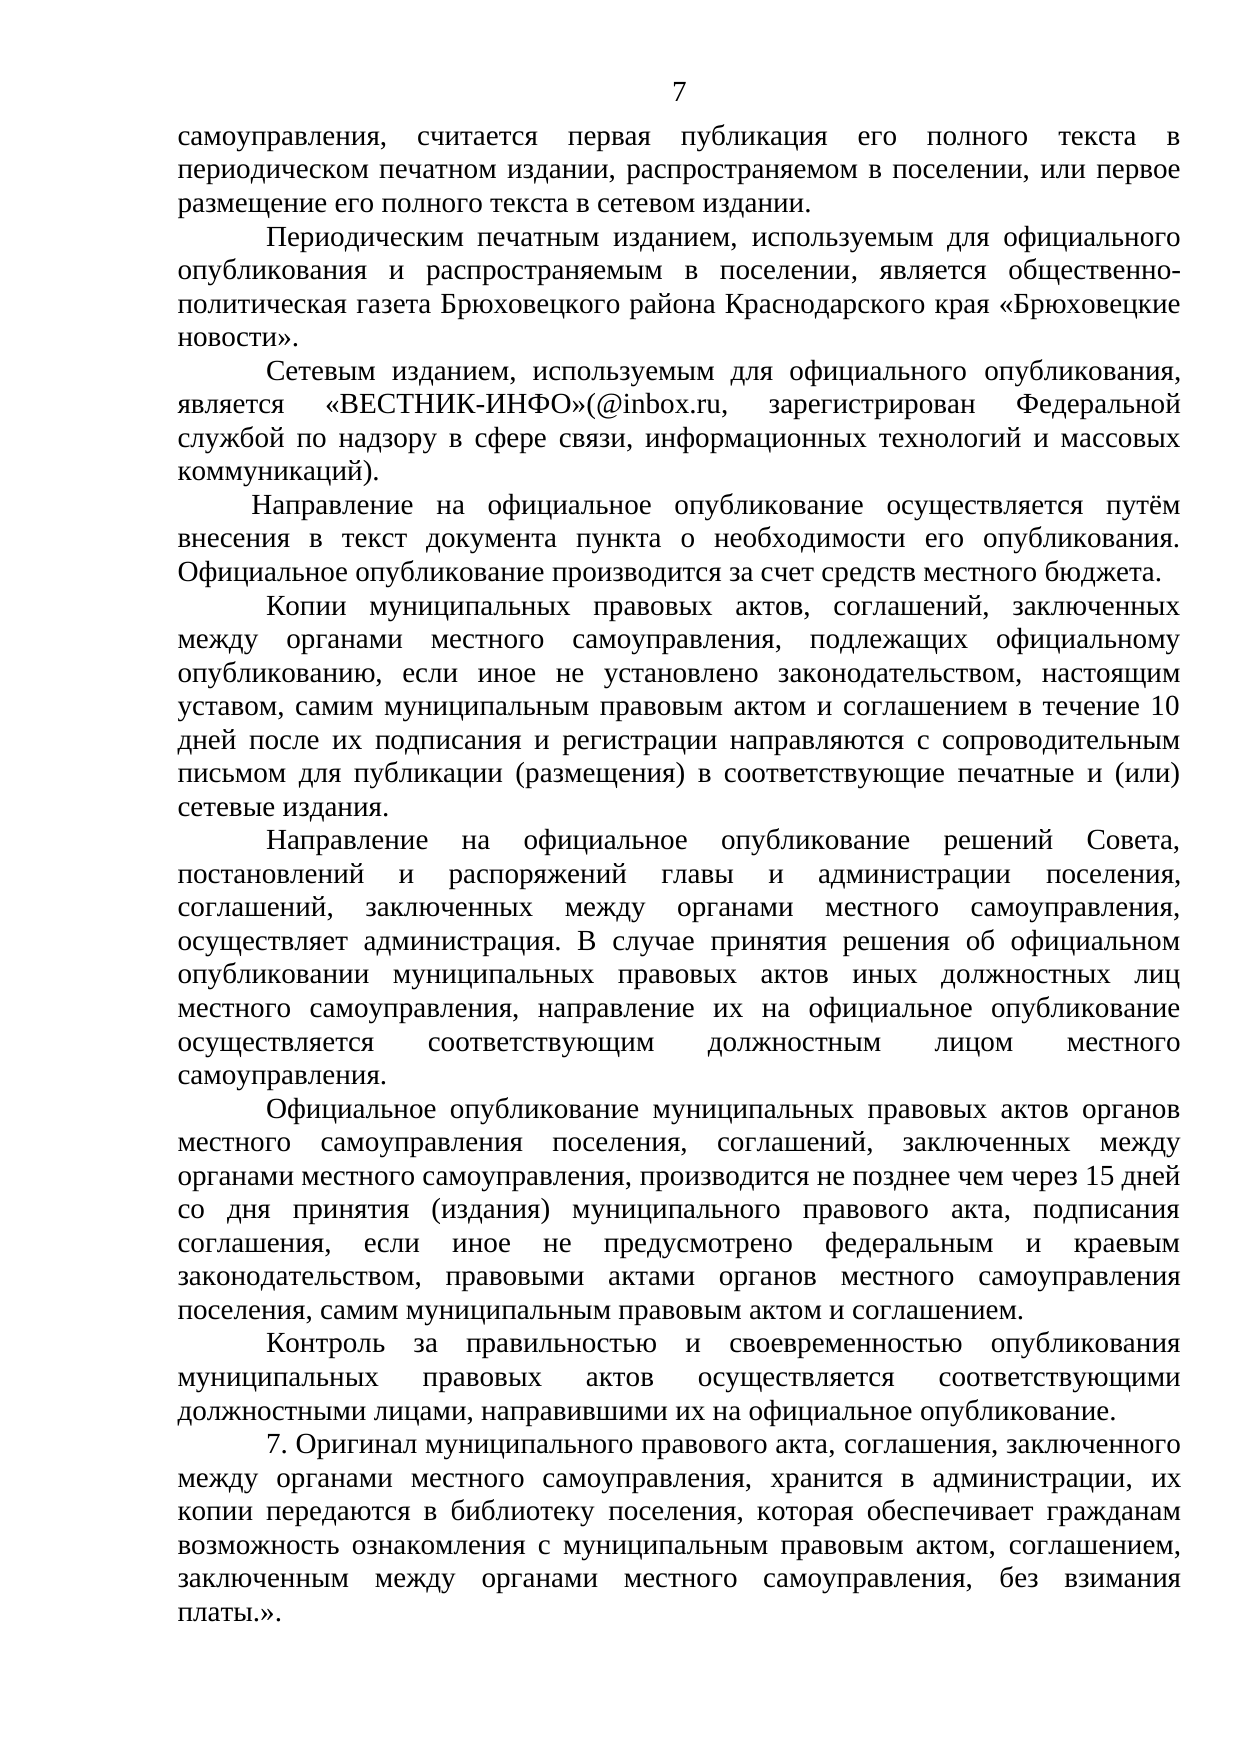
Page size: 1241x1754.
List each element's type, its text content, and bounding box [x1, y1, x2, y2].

text 7. Оригинал муниципального правового акта, соглашения, заключенного между органами местного самоуправления, хранится в администрации, их копии передаются в библиотеку поселения, которая обеспечивает гражданам возможность ознакомления с муниципальным правовым актом, соглашением, заключенным между органами местного самоуправления, без взимания платы.». [177, 1426, 1181, 1627]
text Сетевым изданием, используемым для официального опубликования, является «ВЕСТНИК-ИНФО»(@inbox.ru, зарегистрирован Федеральной службой по надзору в сфере связи, информационных технологий и массовых коммуникаций). [177, 353, 1181, 487]
text Контроль за правильностью и своевременностью опубликования муниципальных правовых актов осуществляется соответствующими должностными лицами, направившими их на официальное опубликование. [177, 1326, 1181, 1426]
text Направление на официальное опубликование осуществляется путём внесения в текст документа пункта о необходимости его опубликования. Официальное опубликование производится за счет средств местного бюджета. [177, 487, 1181, 588]
text Направление на официальное опубликование решений Совета, постановлений и распоряжений главы и администрации поселения, соглашений, заключенных между органами местного самоуправления, осуществляет администрация. В случае принятия решения об официальном опубликовании муниципальных правовых актов иных должностных лиц местного самоуправления, направление их на официальное опубликование осуществляется соответствующим должностным лицом местного самоуправления. [177, 822, 1181, 1091]
text Официальное опубликование муниципальных правовых актов органов местного самоуправления поселения, соглашений, заключенных между органами местного самоуправления, производится не позднее чем через 15 дней со дня принятия (издания) муниципального правового акта, подписания соглашения, если иное не предусмотрено федеральным и краевым законодательством, правовыми актами органов местного самоуправления поселения, самим муниципальным правовым актом и соглашением. [177, 1091, 1181, 1326]
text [177, 118, 1181, 219]
text Периодическим печатным изданием, используемым для официального опубликования и распространяемым в поселении, является общественно-политическая газета Брюховецкого района Краснодарского края «Брюховецкие новости». [177, 219, 1181, 353]
text Копии муниципальных правовых актов, соглашений, заключенных между органами местного самоуправления, подлежащих официальному опубликованию, если иное не установлено законодательством, настоящим уставом, самим муниципальным правовым актом и соглашением в течение 10 дней после их подписания и регистрации направляются с сопроводительным письмом для публикации (размещения) в соответствующие печатные и (или) сетевые издания. [177, 588, 1181, 822]
